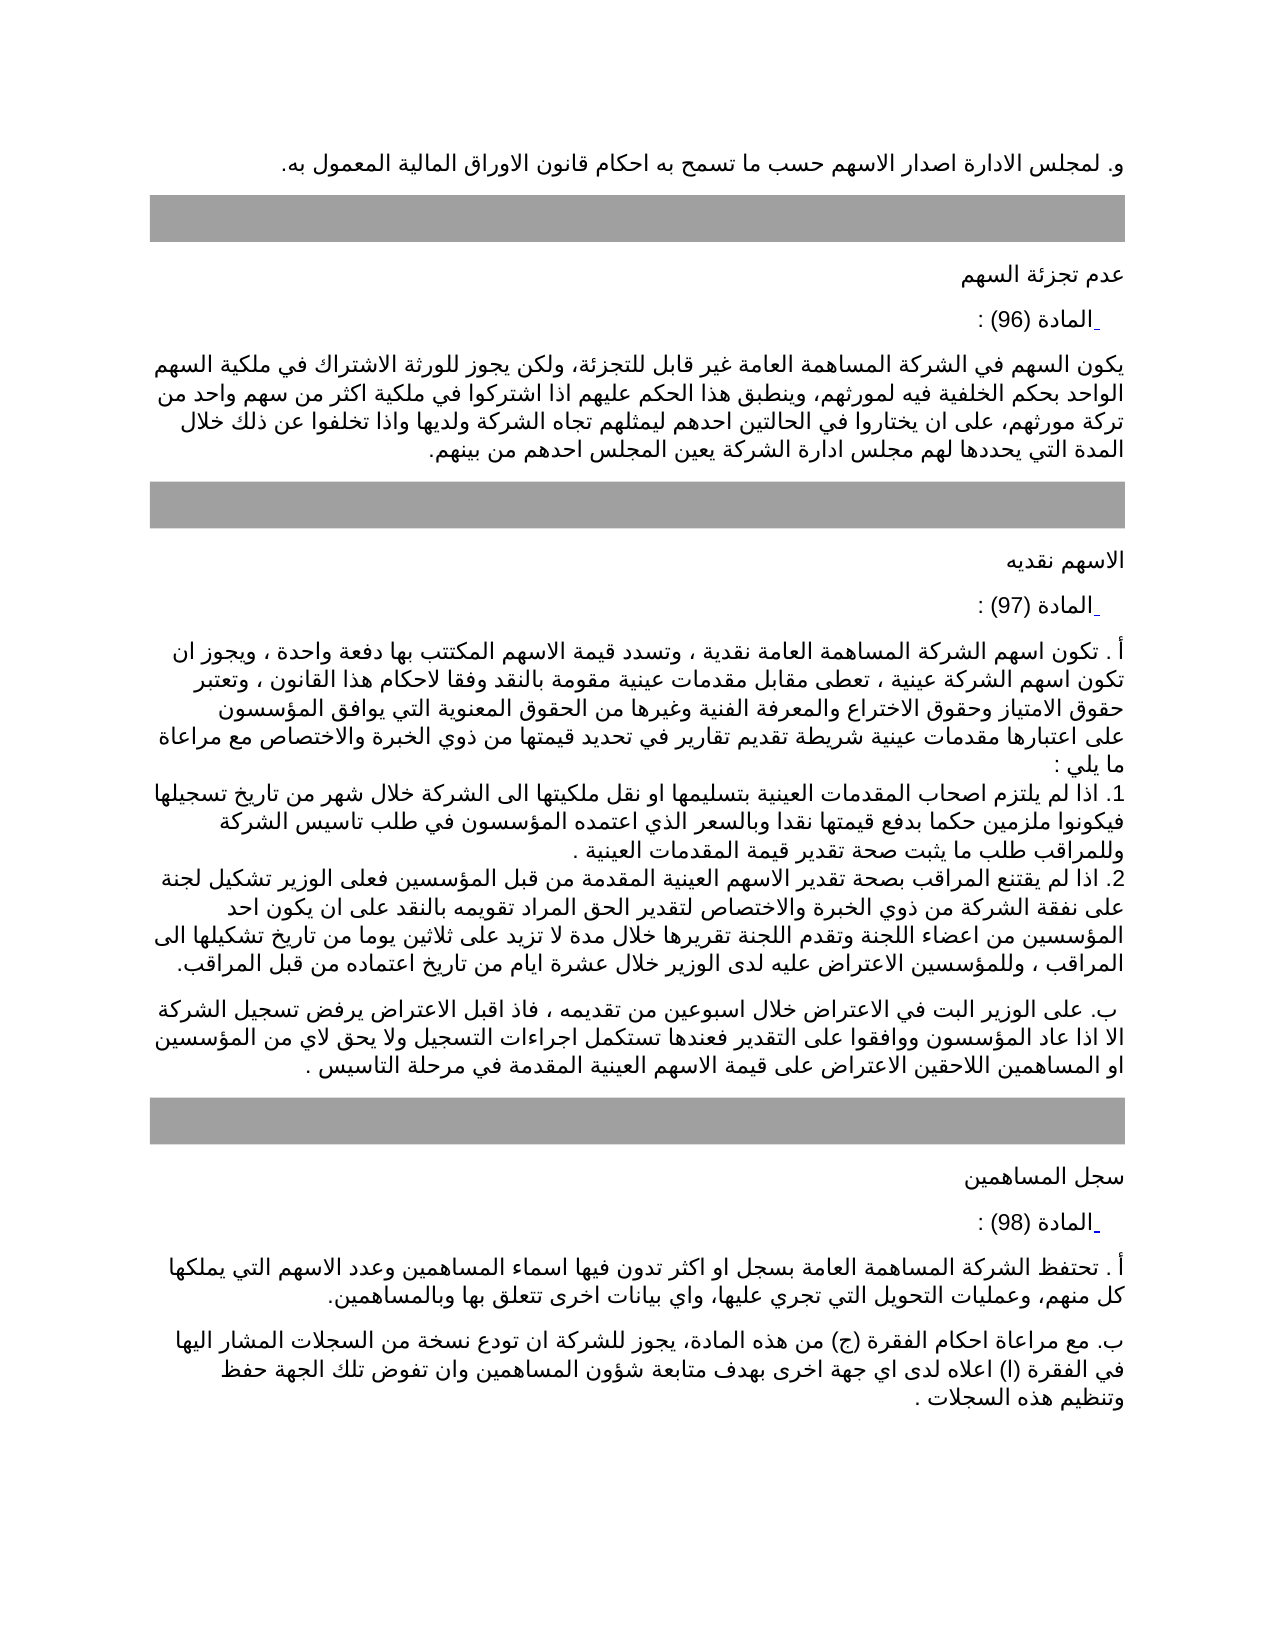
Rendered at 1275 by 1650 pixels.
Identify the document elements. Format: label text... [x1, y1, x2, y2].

text أ . تحتفظ الشركة المساهمة العامة بسجل او اكثر تدون فيها اسماء المساهمين وعدد الاسهم التي يملكها كل منهم، وعمليات التحويل التي تجري عليها، واي بيانات اخرى تتعلق بها وبالمساهمين. [150, 1253, 1125, 1308]
text المادة (97) : [150, 592, 1125, 619]
text المادة (98) : [150, 1208, 1125, 1235]
text الاسهم نقديه [150, 547, 1125, 574]
text ب. مع مراعاة احكام الفقرة (ج) من هذه المادة، يجوز للشركة ان تودع نسخة من السجلات المشار اليها في الفقرة (ا) اعلاه لدى اي جهة اخرى بهدف متابعة شؤون المساهمين وان تفوض تلك الجهة حفظ وتنظيم هذه السجلات . [150, 1327, 1125, 1410]
text سجل المساهمين [150, 1163, 1125, 1190]
text أ . تكون اسهم الشركة المساهمة العامة نقدية ، وتسدد قيمة الاسهم المكتتب بها دفعة واحدة ، ويجوز ان تكون اسهم الشركة عينية ، تعطى مقابل مقدمات عينية مقومة بالنقد وفقا لاحكام هذا القانون ، وتعتبر حقوق الامتياز وحقوق الاختراع والمعرفة الفنية وغيرها من الحقوق المعنوية التي يوافق المؤسسون على اعتبارها مقدمات عينية شريطة تقديم تقارير في تحديد قيمتها من ذوي الخبرة والاختصاص مع مراعاة ما يلي : 1. اذا لم يلتزم اصحاب المقدمات العينية بتسليمها او نقل ملكيتها الى الشركة خلال شهر من تاريخ تسجيلها فيكونوا ملزمين حكما بدفع قيمتها نقدا وبالسعر الذي اعتمده المؤسسون في طلب تاسيس الشركة وللمراقب طلب ما يثبت صحة تقدير قيمة المقدمات العينية . 2. اذا لم يقتنع المراقب بصحة تقدير الاسهم العينية المقدمة من قبل المؤسسين فعلى الوزير تشكيل لجنة على نفقة الشركة من ذوي الخبرة والاختصاص لتقدير الحق المراد تقويمه بالنقد على ان يكون احد المؤسسين من اعضاء اللجنة وتقدم اللجنة تقريرها خلال مدة لا تزيد على ثلاثين يوما من تاريخ تشكيلها الى المراقب ، وللمؤسسين الاعتراض عليه لدى الوزير خلال عشرة ايام من تاريخ اعتماده من قبل المراقب. [150, 638, 1125, 977]
text يكون السهم في الشركة المساهمة العامة غير قابل للتجزئة، ولكن يجوز للورثة الاشتراك في ملكية السهم الواحد بحكم الخلفية فيه لمورثهم، وينطبق هذا الحكم عليهم اذا اشتركوا في ملكية اكثر من سهم واحد من تركة مورثهم، على ان يختاروا في الحالتين احدهم ليمثلهم تجاه الشركة ولديها واذا تخلفوا عن ذلك خلال المدة التي يحددها لهم مجلس ادارة الشركة يعين المجلس احدهم من بينهم. [150, 351, 1125, 463]
text عدم تجزئة السهم [150, 261, 1125, 287]
text ب. على الوزير البت في الاعتراض خلال اسبوعين من تقديمه ، فاذ اقبل الاعتراض يرفض تسجيل الشركة الا اذا عاد المؤسسون ووافقوا على التقدير فعندها تستكمل اجراءات التسجيل ولا يحق لاي من المؤسسين او المساهمين اللاحقين الاعتراض على قيمة الاسهم العينية المقدمة في مرحلة التاسيس . [150, 996, 1125, 1079]
text المادة (96) : [150, 306, 1125, 332]
text و. لمجلس الادارة اصدار الاسهم حسب ما تسمح به احكام قانون الاوراق المالية المعمول به. [150, 150, 1125, 176]
